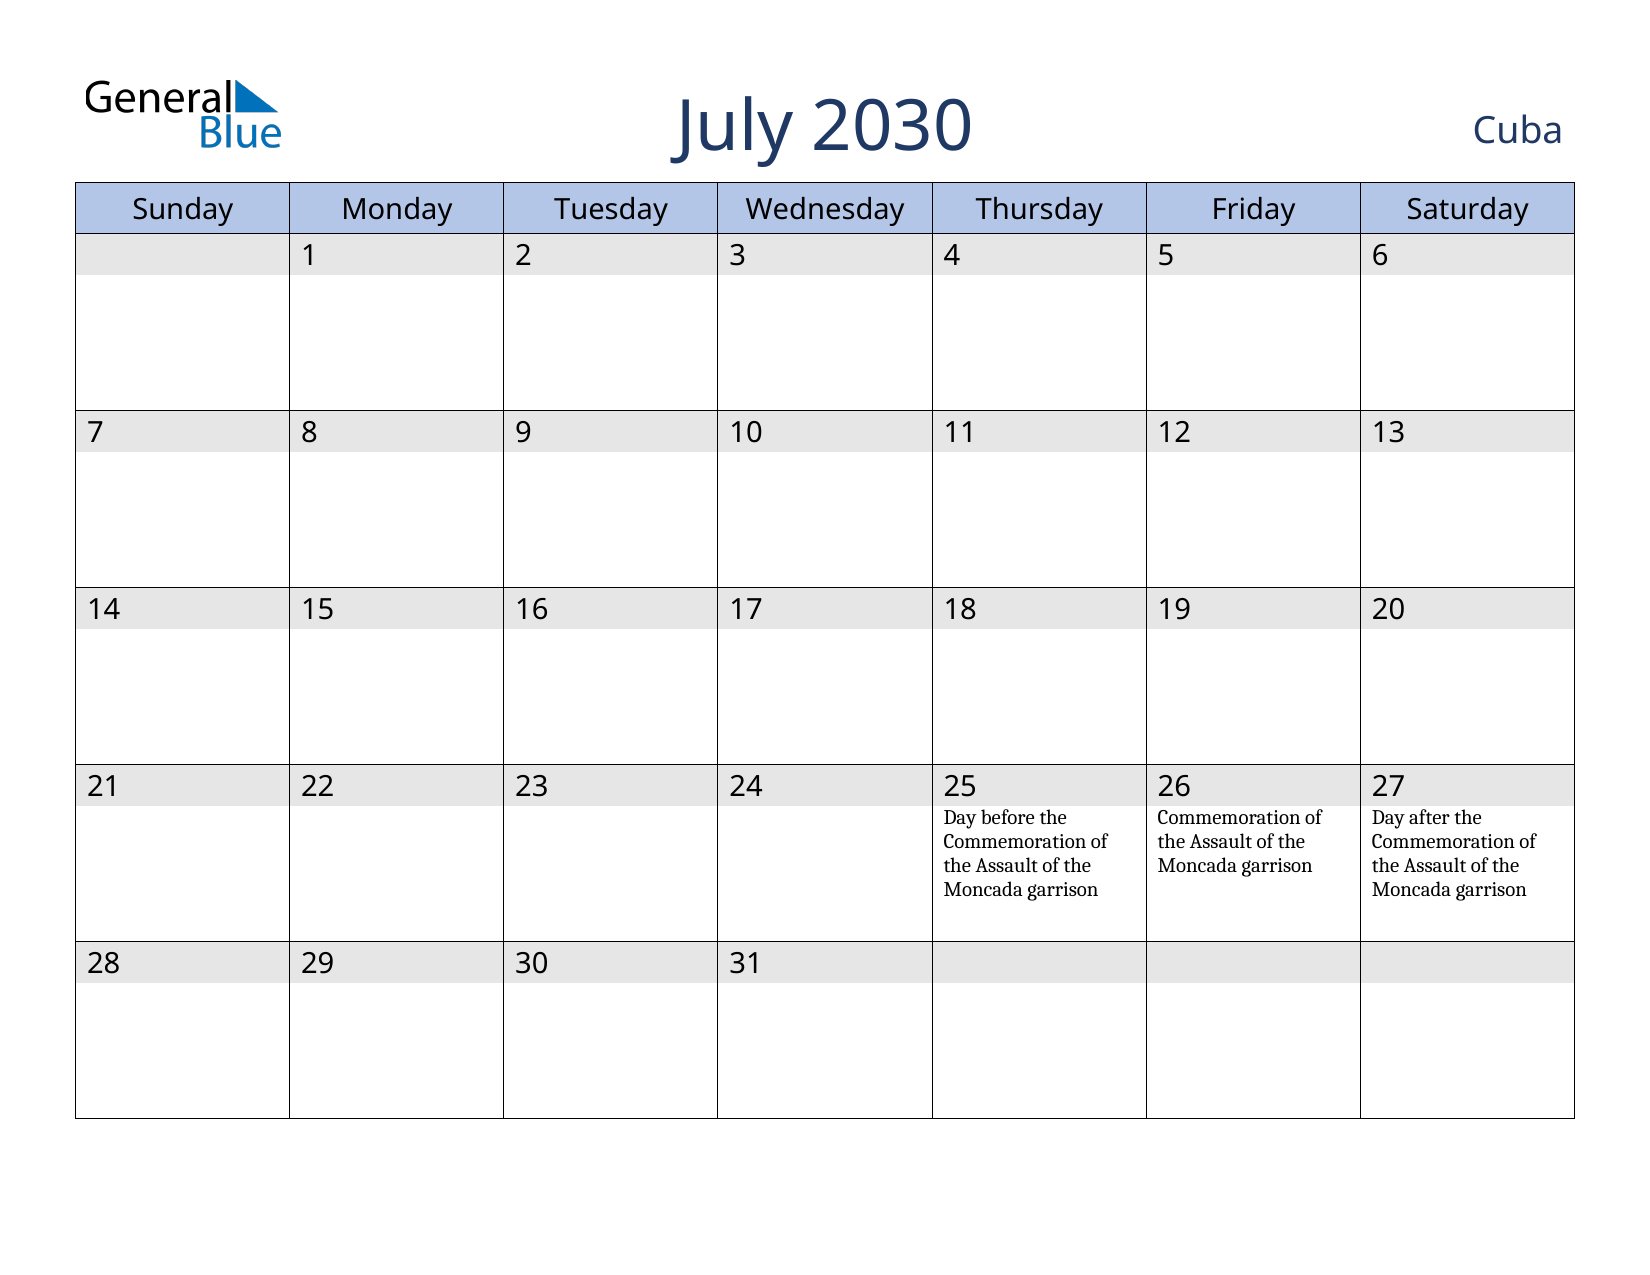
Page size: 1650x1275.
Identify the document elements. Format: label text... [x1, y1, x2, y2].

table_cell [1147, 942, 1360, 983]
table_cell Saturday [1361, 183, 1574, 233]
table_cell 3 [718, 234, 932, 275]
table_cell [504, 275, 717, 410]
table_cell 18 [933, 588, 1146, 629]
table_cell 15 [290, 588, 503, 629]
table_cell 12 [1147, 411, 1360, 452]
table_cell [76, 629, 289, 764]
table_cell 17 [718, 588, 932, 629]
table_header [76, 75, 503, 182]
table_cell Day after the Commemoration of the Assault of the Moncada garrison [1361, 806, 1574, 941]
table_cell 10 [718, 411, 932, 452]
table_cell Wednesday [718, 183, 932, 233]
table_cell Commemoration of the Assault of the Moncada garrison [1147, 806, 1360, 941]
table_cell [504, 806, 717, 941]
table_cell 9 [504, 411, 717, 452]
table_cell 8 [290, 411, 503, 452]
table_cell Thursday [933, 183, 1146, 233]
table_cell 24 [718, 765, 932, 806]
table_header July 2030 [504, 75, 1146, 182]
table_cell [1147, 629, 1360, 764]
table_cell [504, 629, 717, 764]
table_cell 19 [1147, 588, 1360, 629]
table_cell [290, 629, 503, 764]
table_cell 16 [504, 588, 717, 629]
table_cell [718, 275, 932, 410]
table_cell 5 [1147, 234, 1360, 275]
table_cell 23 [504, 765, 717, 806]
table_cell 25 [933, 765, 1146, 806]
table_cell [290, 452, 503, 587]
table_cell [1361, 452, 1574, 587]
table_cell [933, 452, 1146, 587]
table_cell [76, 806, 289, 941]
table_cell [290, 275, 503, 410]
table_cell 21 [76, 765, 289, 806]
table_cell [76, 234, 289, 275]
table_cell [504, 452, 717, 587]
table_cell [718, 452, 932, 587]
table_cell 6 [1361, 234, 1574, 275]
table_cell [76, 452, 289, 587]
table_cell 27 [1361, 765, 1574, 806]
table_cell [1147, 275, 1360, 410]
table_cell 30 [504, 942, 717, 983]
table_cell 29 [290, 942, 503, 983]
table_cell [290, 806, 503, 941]
table_header Cuba [1146, 75, 1574, 182]
table_cell [1147, 983, 1360, 1118]
table_cell [76, 983, 289, 1118]
table_cell [933, 629, 1146, 764]
table_cell [290, 983, 503, 1118]
table_cell 13 [1361, 411, 1574, 452]
table_cell [718, 806, 932, 941]
table_cell [718, 983, 932, 1118]
table_cell 11 [933, 411, 1146, 452]
table_cell Monday [290, 183, 503, 233]
table_cell Tuesday [504, 183, 717, 233]
table_cell [504, 983, 717, 1118]
table_cell Sunday [76, 183, 289, 233]
table_cell [1361, 942, 1574, 983]
table_cell [76, 275, 289, 410]
table_cell [933, 983, 1146, 1118]
table_cell [1147, 452, 1360, 587]
table_cell Friday [1147, 183, 1360, 233]
table_cell Day before the Commemoration of the Assault of the Moncada garrison [933, 806, 1146, 941]
table_cell 7 [76, 411, 289, 452]
table_cell 26 [1147, 765, 1360, 806]
table_cell 20 [1361, 588, 1574, 629]
table_cell 4 [933, 234, 1146, 275]
table_cell [718, 629, 932, 764]
table_cell 1 [290, 234, 503, 275]
table_cell [1361, 983, 1574, 1118]
table_cell [1361, 275, 1574, 410]
table_cell [933, 275, 1146, 410]
table_cell 14 [76, 588, 289, 629]
table_cell 22 [290, 765, 503, 806]
table_cell 2 [504, 234, 717, 275]
picture [86, 80, 281, 148]
table_cell [1361, 629, 1574, 764]
table_cell [933, 942, 1146, 983]
table_cell 28 [76, 942, 289, 983]
table_cell 31 [718, 942, 932, 983]
